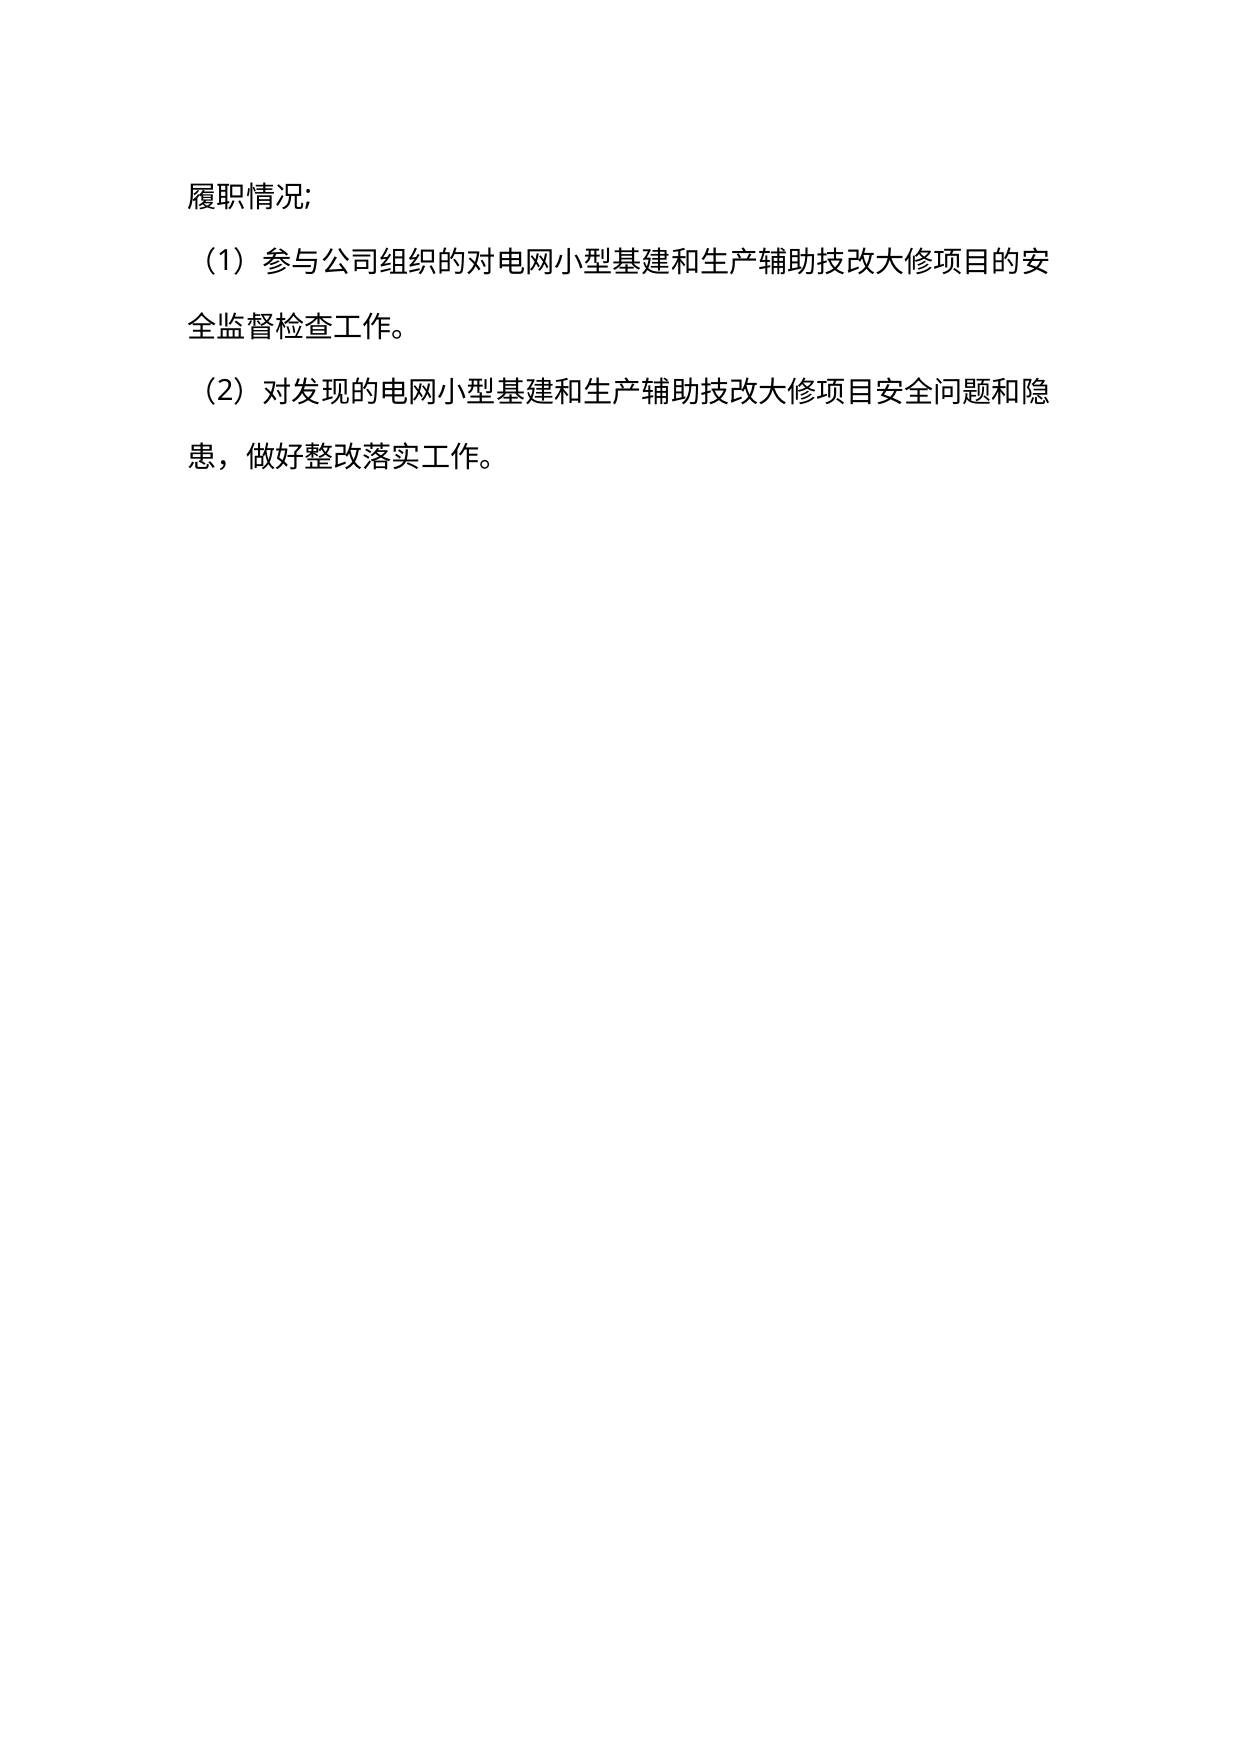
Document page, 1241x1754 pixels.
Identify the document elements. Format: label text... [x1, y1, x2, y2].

text （1）参与公司组织的对电网小型基建和生产辅助技改大修项目的安全监督检查工作。 [187, 227, 1053, 357]
text （2）对发现的电网小型基建和生产辅助技改大修项目安全问题和隐患，做好整改落实工作。 [187, 357, 1053, 487]
text 履职情况; [187, 162, 1053, 227]
